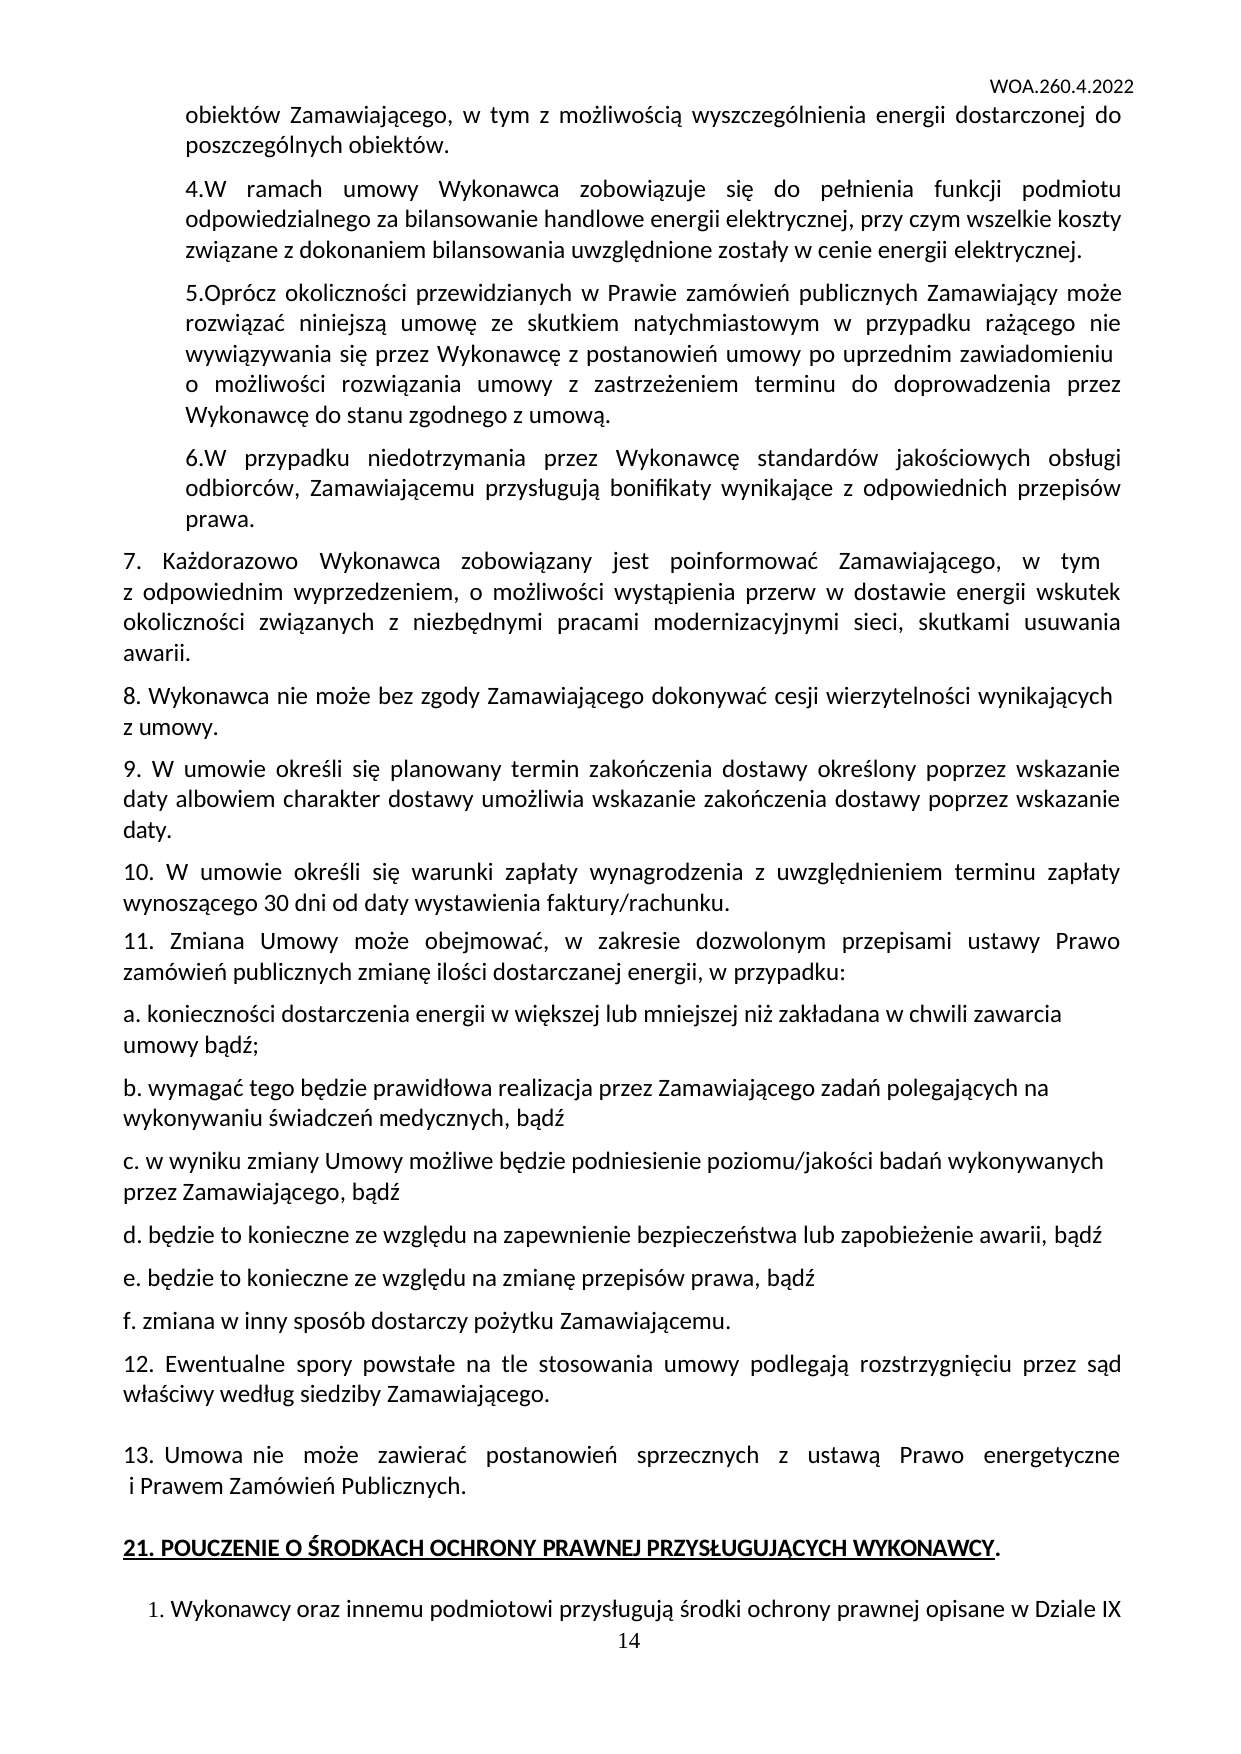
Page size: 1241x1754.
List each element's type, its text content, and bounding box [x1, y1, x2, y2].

text 12. Ewentualne spory powstałe na tle stosowania umowy podlegają rozstrzygnięciu przez sąd właściwy według siedziby Zamawiającego. [123, 1348, 1122, 1409]
text d. będzie to konieczne ze względu na zapewnienie bezpieczeństwa lub zapobieżenie awarii, bądź [123, 1219, 1134, 1250]
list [147, 1593, 1122, 1624]
text 10. W umowie określi się warunki zapłaty wynagrodzenia z uwzględnieniem terminu zapłaty wynoszącego 30 dni od daty wystawienia faktury/rachunku. [123, 857, 1122, 918]
text 11. Zmiana Umowy może obejmować, w zakresie dozwolonym przepisami ustawy Prawo zamówień publicznych zmianę ilości dostarczanej energii, w przypadku: [123, 925, 1122, 987]
subtitle 21. POUCZENIE O ŚRODKACH OCHRONY PRAWNEJ PRZYSŁUGUJĄCYCH WYKONAWCY. [123, 1532, 1122, 1563]
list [185, 99, 1123, 160]
text f. zmiana w inny sposób dostarczy pożytku Zamawiającemu. [123, 1305, 1134, 1336]
text 8. Wykonawca nie może bez zgody Zamawiającego dokonywać cesji wierzytelności wynikających z umowy. [123, 680, 1122, 741]
text 9. W umowie określi się planowany termin zakończenia dostawy określony poprzez wskazanie daty albowiem charakter dostawy umożliwia wskazanie zakończenia dostawy poprzez wskazanie daty. [123, 753, 1122, 845]
text 5.Oprócz okoliczności przewidzianych w Prawie zamówień publicznych Zamawiający może rozwiązać niniejszą umowę ze skutkiem natychmiastowym w przypadku rażącego nie wywiązywania się przez Wykonawcę z postanowień umowy po uprzednim zawiadomieniu o możliwości rozwiązania umowy z zastrzeżeniem terminu do doprowadzenia przez Wykonawcę do stanu zgodnego z umową. [185, 277, 1122, 429]
text 7. Każdorazowo Wykonawca zobowiązany jest poinformować Zamawiającego, w tym z odpowiednim wyprzedzeniem, o możliwości wystąpienia przerw w dostawie energii wskutek okoliczności związanych z niezbędnymi pracami modernizacyjnymi sieci, skutkami usuwania awarii. [123, 545, 1122, 667]
text 4.W ramach umowy Wykonawca zobowiązuje się do pełnienia funkcji podmiotu odpowiedzialnego za bilansowanie handlowe energii elektrycznej, przy czym wszelkie koszty związane z dokonaniem bilansowania uwzględnione zostały w cenie energii elektrycznej. [185, 173, 1122, 264]
text 6.W przypadku niedotrzymania przez Wykonawcę standardów jakościowych obsługi odbiorców, Zamawiającemu przysługują bonifikaty wynikające z odpowiednich przepisów prawa. [185, 442, 1122, 534]
text a. konieczności dostarczenia energii w większej lub mniejszej niż zakładana w chwili zawarcia umowy bądź; [123, 998, 1122, 1059]
text b. wymagać tego będzie prawidłowa realizacja przez Zamawiającego zadań polegających na wykonywaniu świadczeń medycznych, bądź [123, 1072, 1122, 1133]
text c. w wyniku zmiany Umowy możliwe będzie podniesienie poziomu/jakości badań wykonywanych przez Zamawiającego, bądź [123, 1146, 1122, 1207]
subtitle 13. Umowa nie może zawierać postanowień sprzecznych z ustawą Prawo energetyczne i Prawem Zamówień Publicznych. [123, 1440, 1122, 1501]
text e. będzie to konieczne ze względu na zmianę przepisów prawa, bądź [123, 1262, 1134, 1293]
